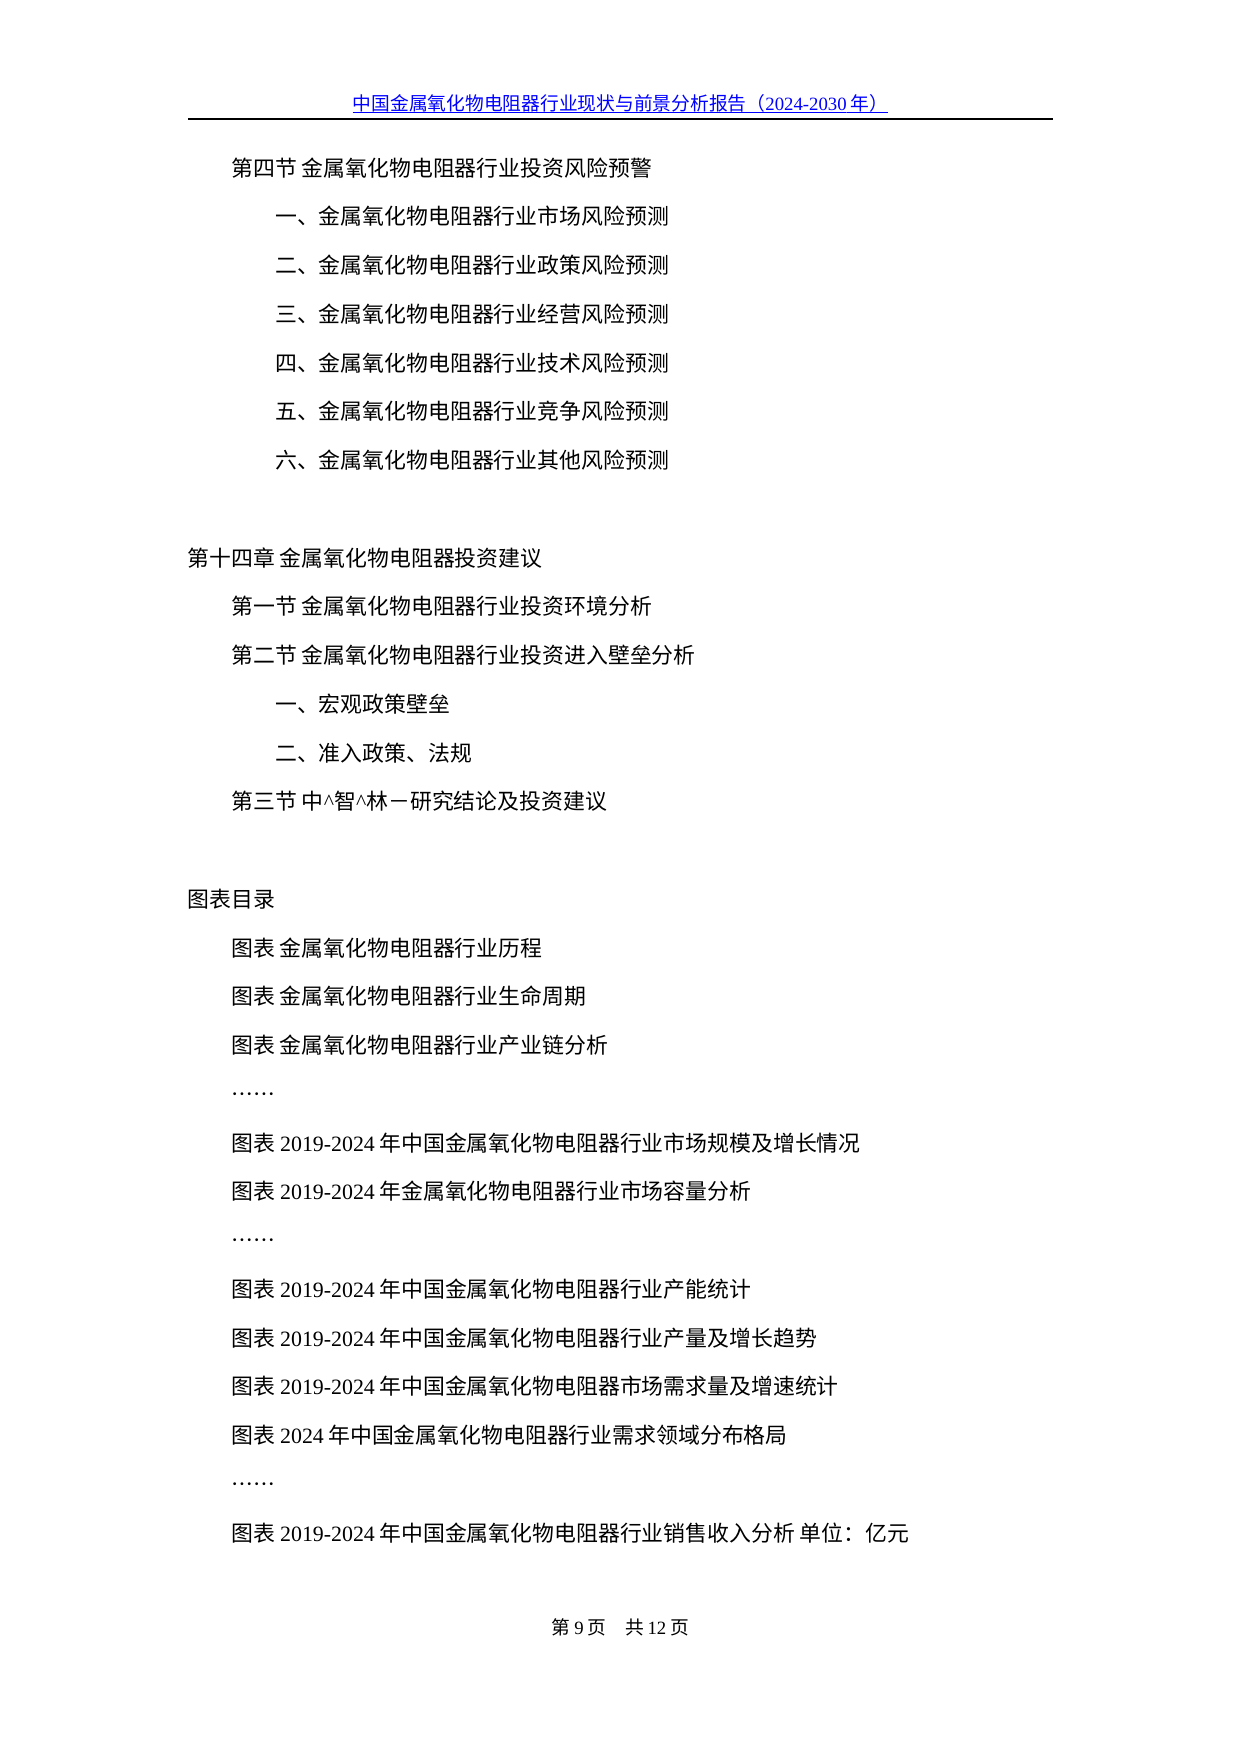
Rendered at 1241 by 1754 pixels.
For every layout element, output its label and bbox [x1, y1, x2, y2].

text [187, 150, 1053, 1548]
